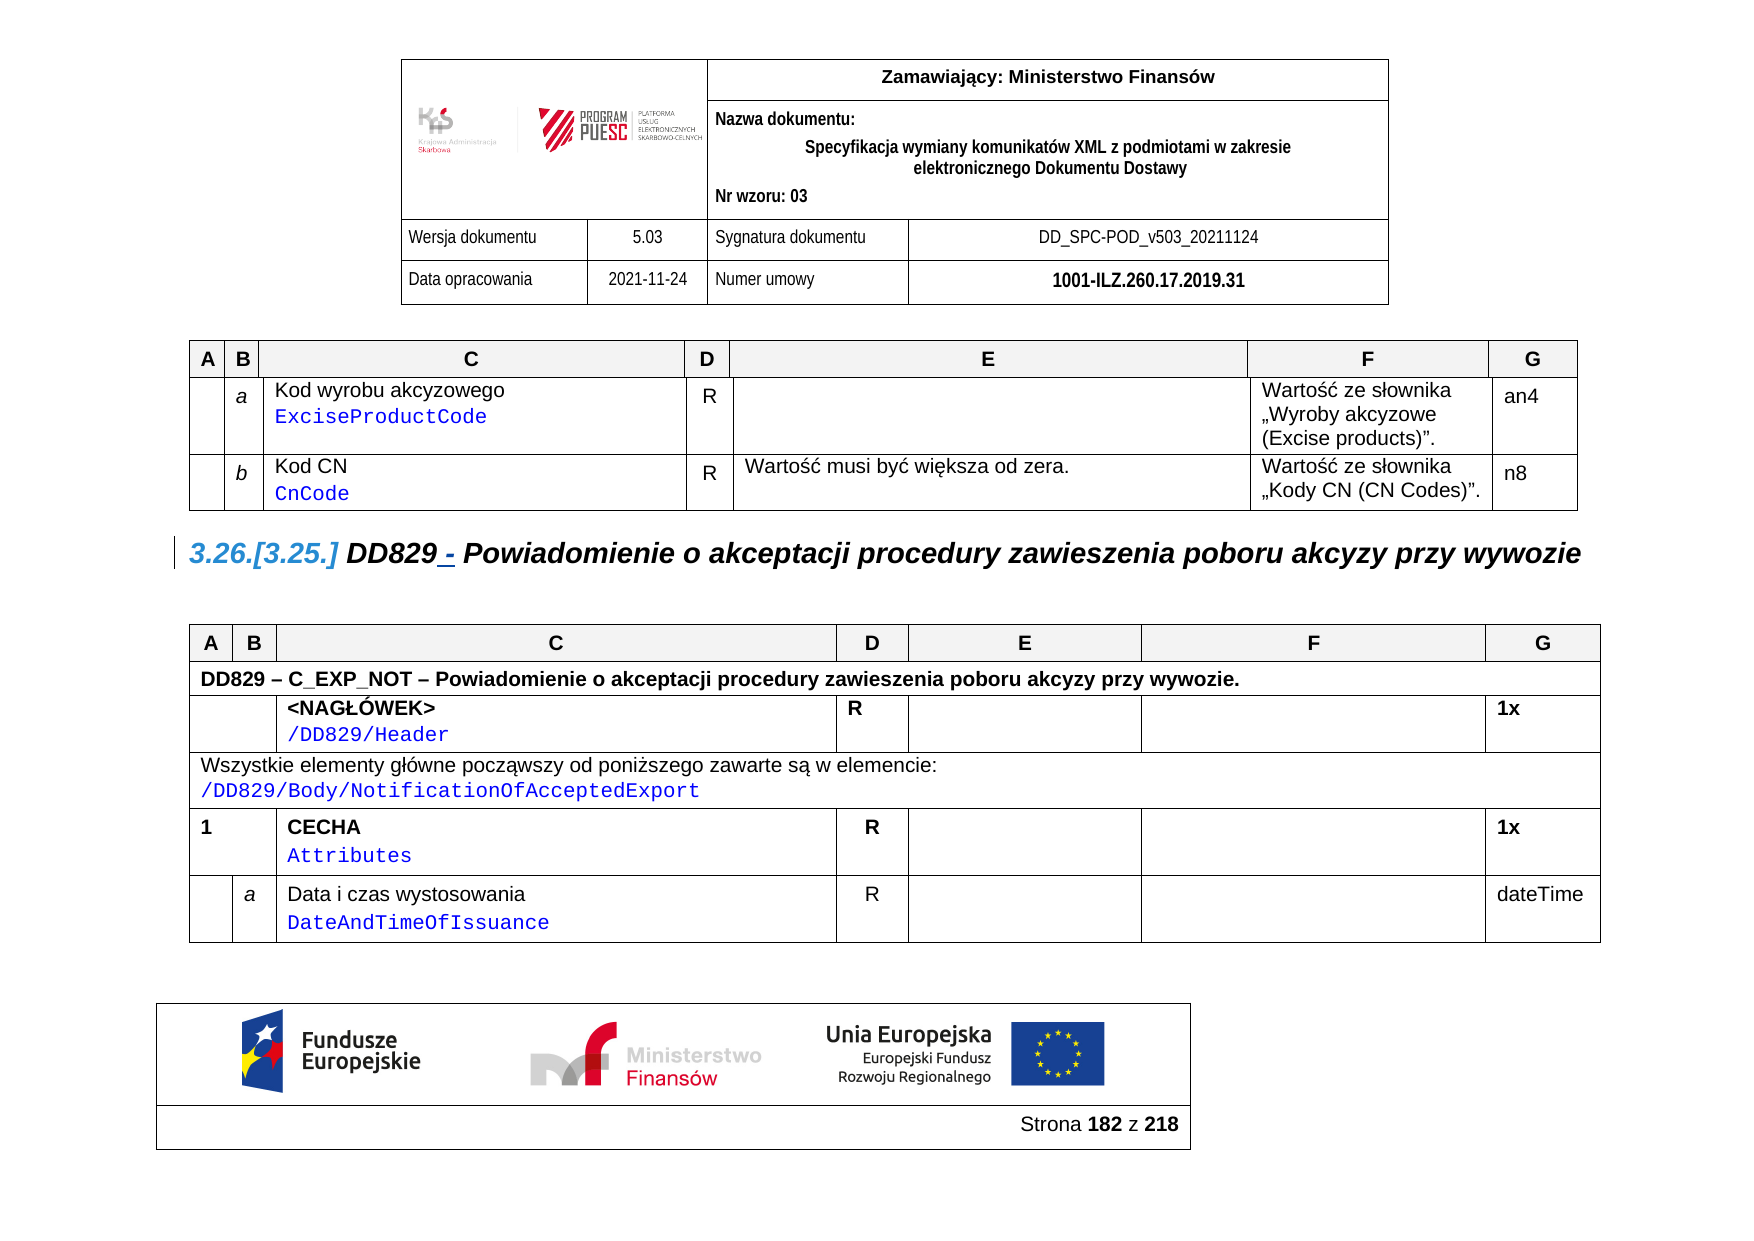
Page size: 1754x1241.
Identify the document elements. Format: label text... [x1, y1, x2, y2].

picture [408, 97, 702, 163]
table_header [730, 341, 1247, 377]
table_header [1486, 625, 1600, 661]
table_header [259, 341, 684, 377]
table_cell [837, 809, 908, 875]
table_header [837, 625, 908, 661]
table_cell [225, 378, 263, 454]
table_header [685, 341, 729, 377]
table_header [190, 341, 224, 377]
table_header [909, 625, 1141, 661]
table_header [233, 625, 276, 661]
text DD829 Powiadomienie o akceptacji procedury zawieszenia poboru akcyzy przy wywozie [189, 536, 1600, 569]
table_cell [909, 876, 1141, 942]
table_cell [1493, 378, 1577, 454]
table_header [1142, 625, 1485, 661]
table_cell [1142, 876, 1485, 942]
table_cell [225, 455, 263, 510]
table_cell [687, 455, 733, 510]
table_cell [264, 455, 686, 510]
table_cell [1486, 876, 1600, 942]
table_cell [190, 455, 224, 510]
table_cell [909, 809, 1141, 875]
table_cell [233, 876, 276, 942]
picture [242, 1009, 1105, 1093]
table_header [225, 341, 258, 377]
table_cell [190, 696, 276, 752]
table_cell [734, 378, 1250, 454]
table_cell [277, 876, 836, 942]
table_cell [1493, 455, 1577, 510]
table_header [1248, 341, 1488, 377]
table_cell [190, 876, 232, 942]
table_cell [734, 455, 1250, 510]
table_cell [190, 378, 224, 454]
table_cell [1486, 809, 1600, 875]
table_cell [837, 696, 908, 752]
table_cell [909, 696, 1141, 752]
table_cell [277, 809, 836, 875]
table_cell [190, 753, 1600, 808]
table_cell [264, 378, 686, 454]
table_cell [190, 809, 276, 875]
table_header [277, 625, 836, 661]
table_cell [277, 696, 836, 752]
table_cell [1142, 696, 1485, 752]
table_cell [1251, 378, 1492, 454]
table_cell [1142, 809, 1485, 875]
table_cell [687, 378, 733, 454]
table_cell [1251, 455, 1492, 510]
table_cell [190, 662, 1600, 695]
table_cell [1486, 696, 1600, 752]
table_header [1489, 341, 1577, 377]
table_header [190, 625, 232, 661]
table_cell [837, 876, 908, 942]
